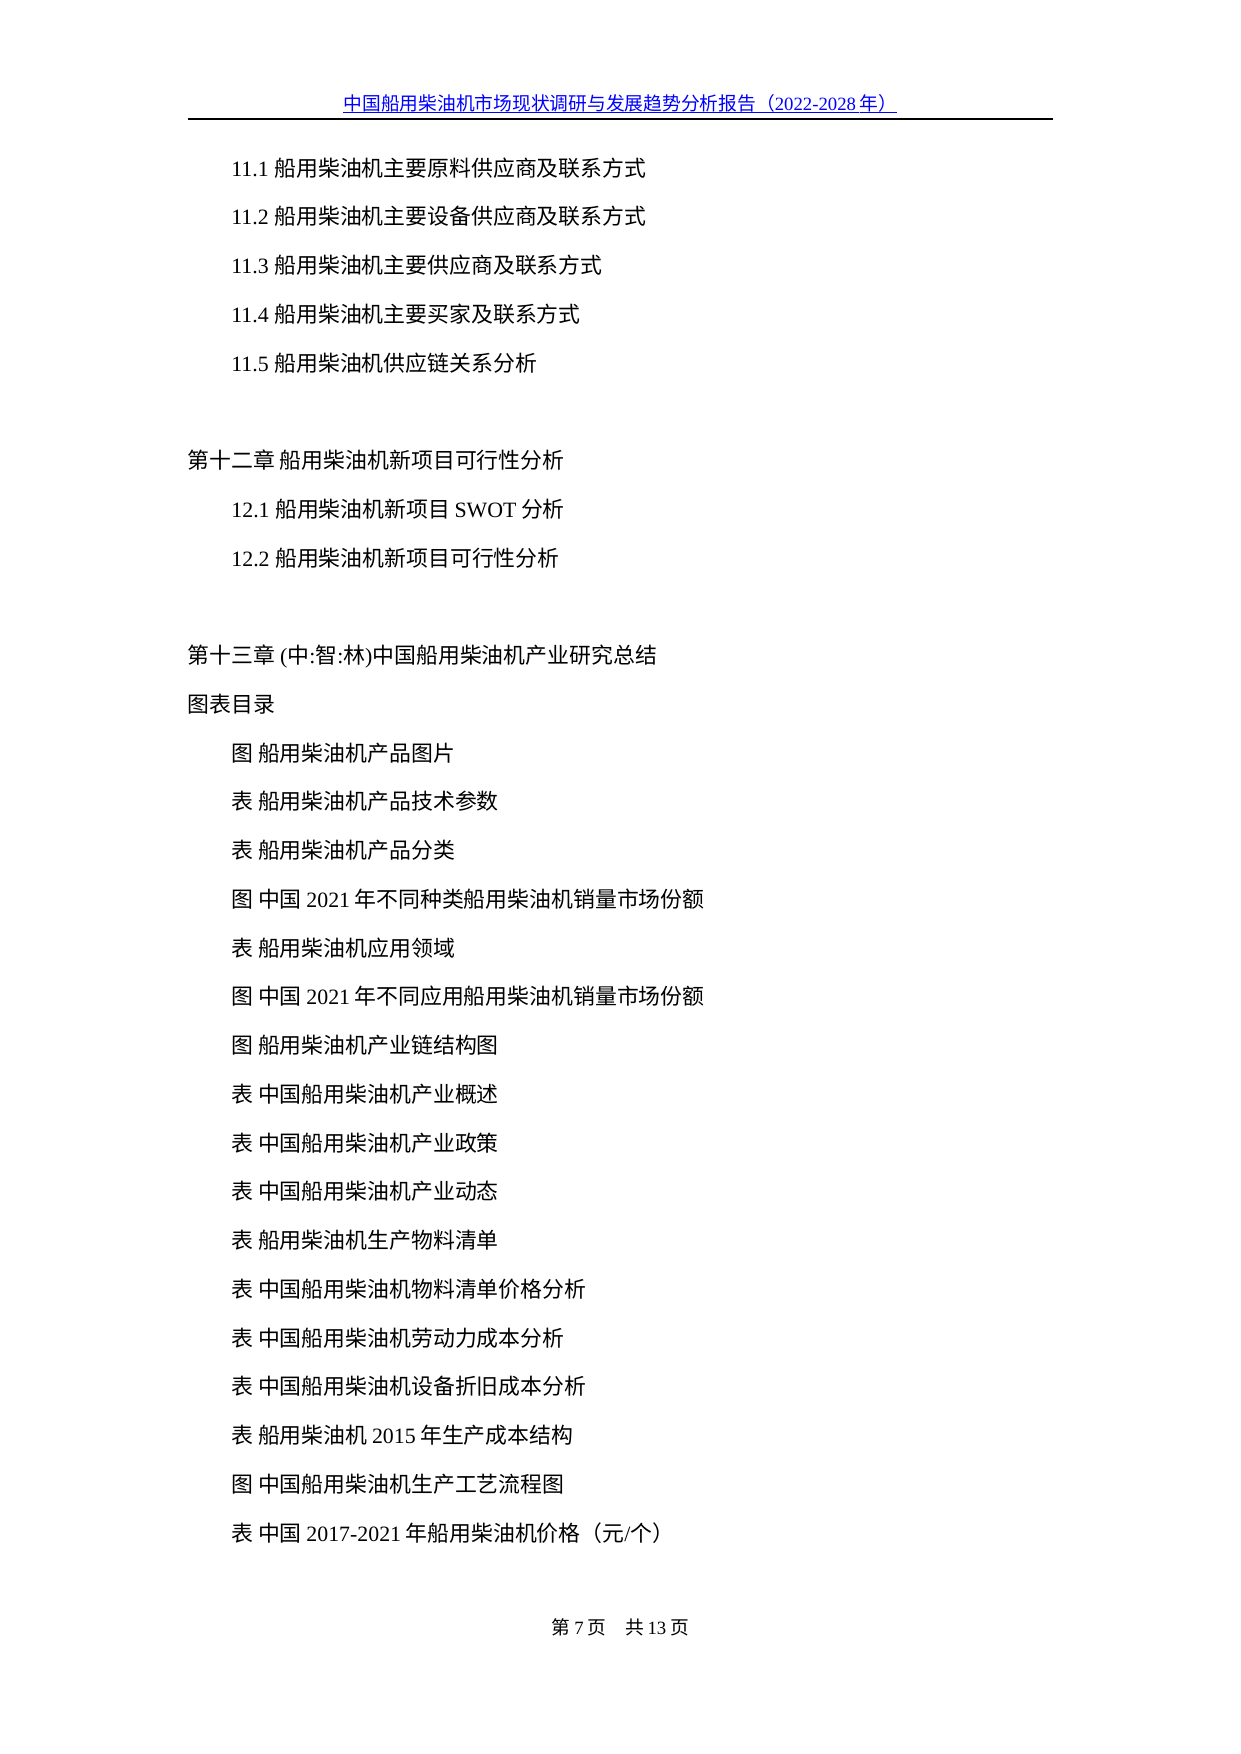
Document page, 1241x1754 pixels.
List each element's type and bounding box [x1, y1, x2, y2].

text [187, 150, 1053, 1548]
